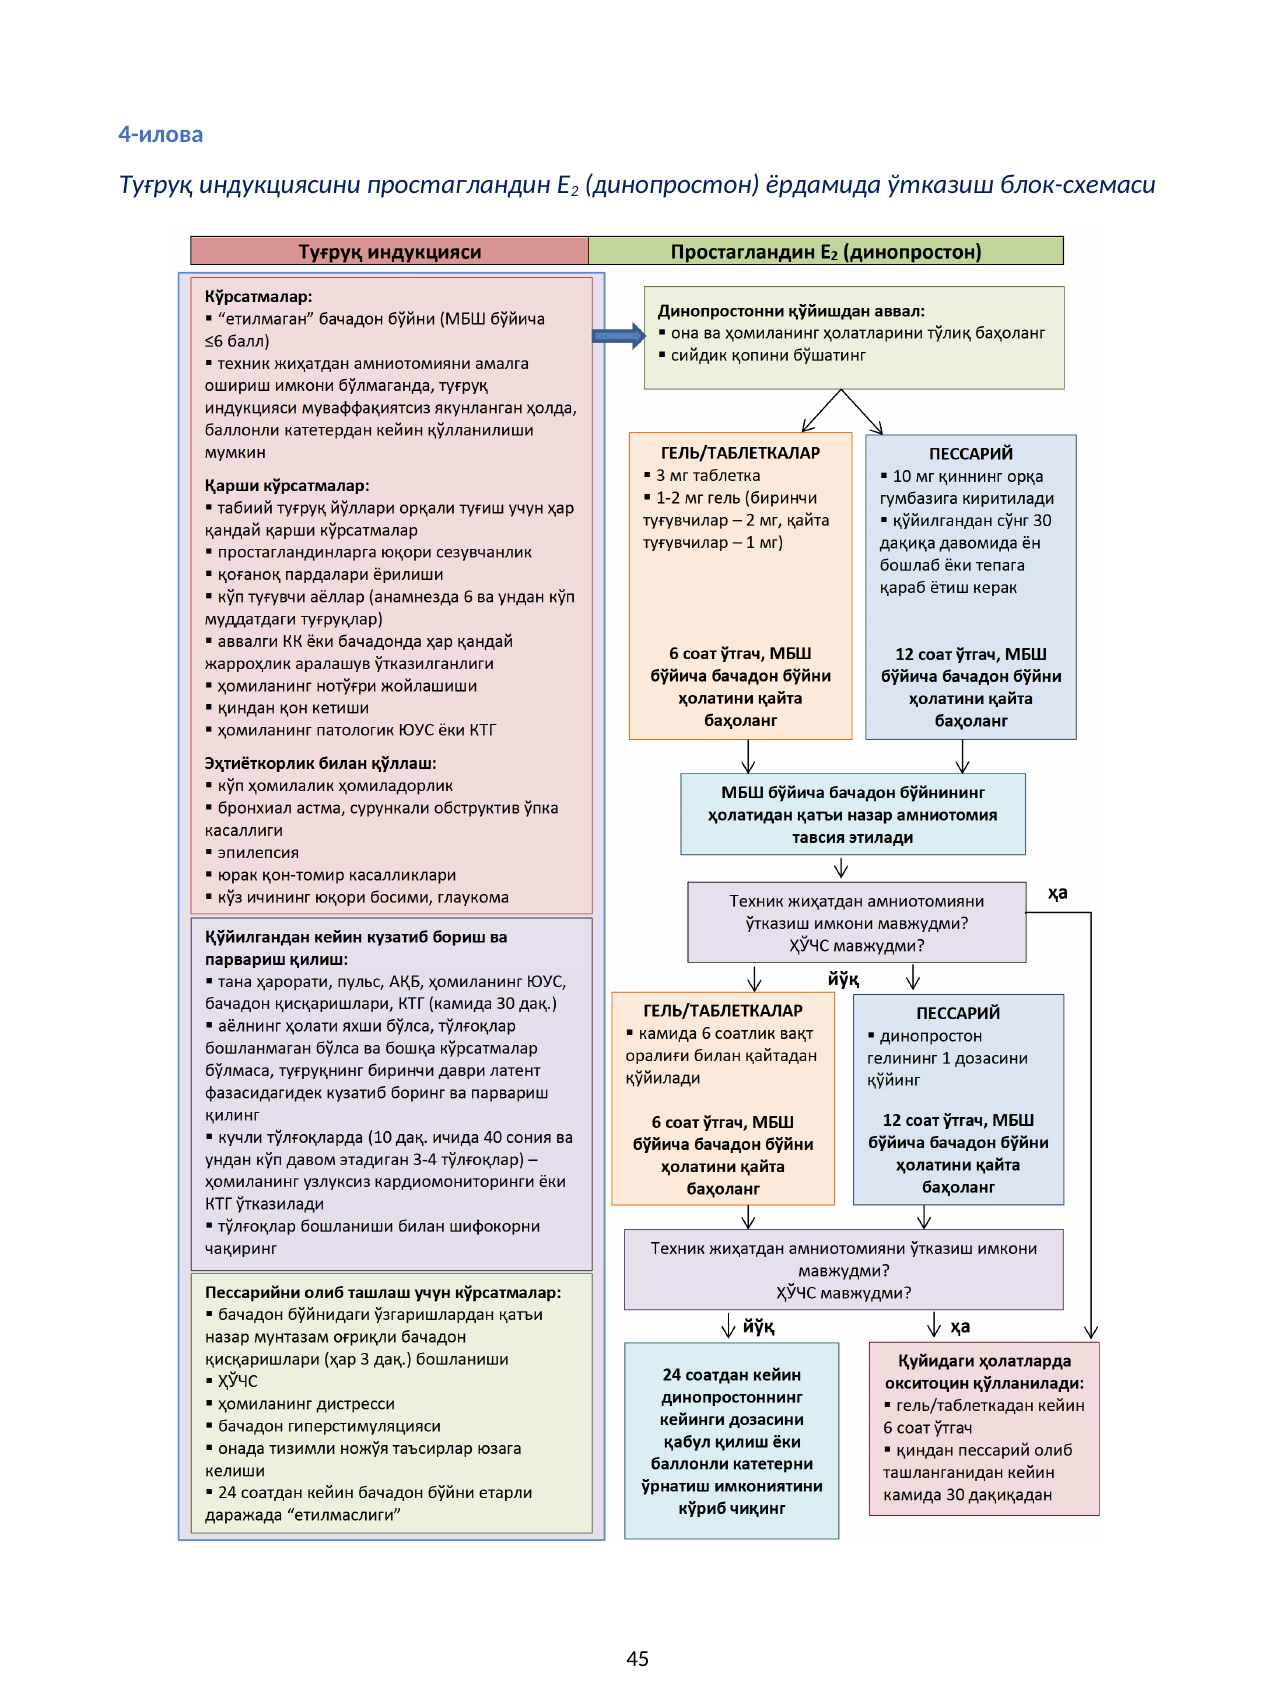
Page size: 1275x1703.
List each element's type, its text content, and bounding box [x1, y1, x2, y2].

subtitle Туғруқ индукциясини простагландин Е2 (динопростон) ёрдамида ўтказиш блок-схемаси [118, 168, 1157, 201]
picture [168, 228, 1107, 1546]
text 4-илова [118, 118, 1157, 149]
